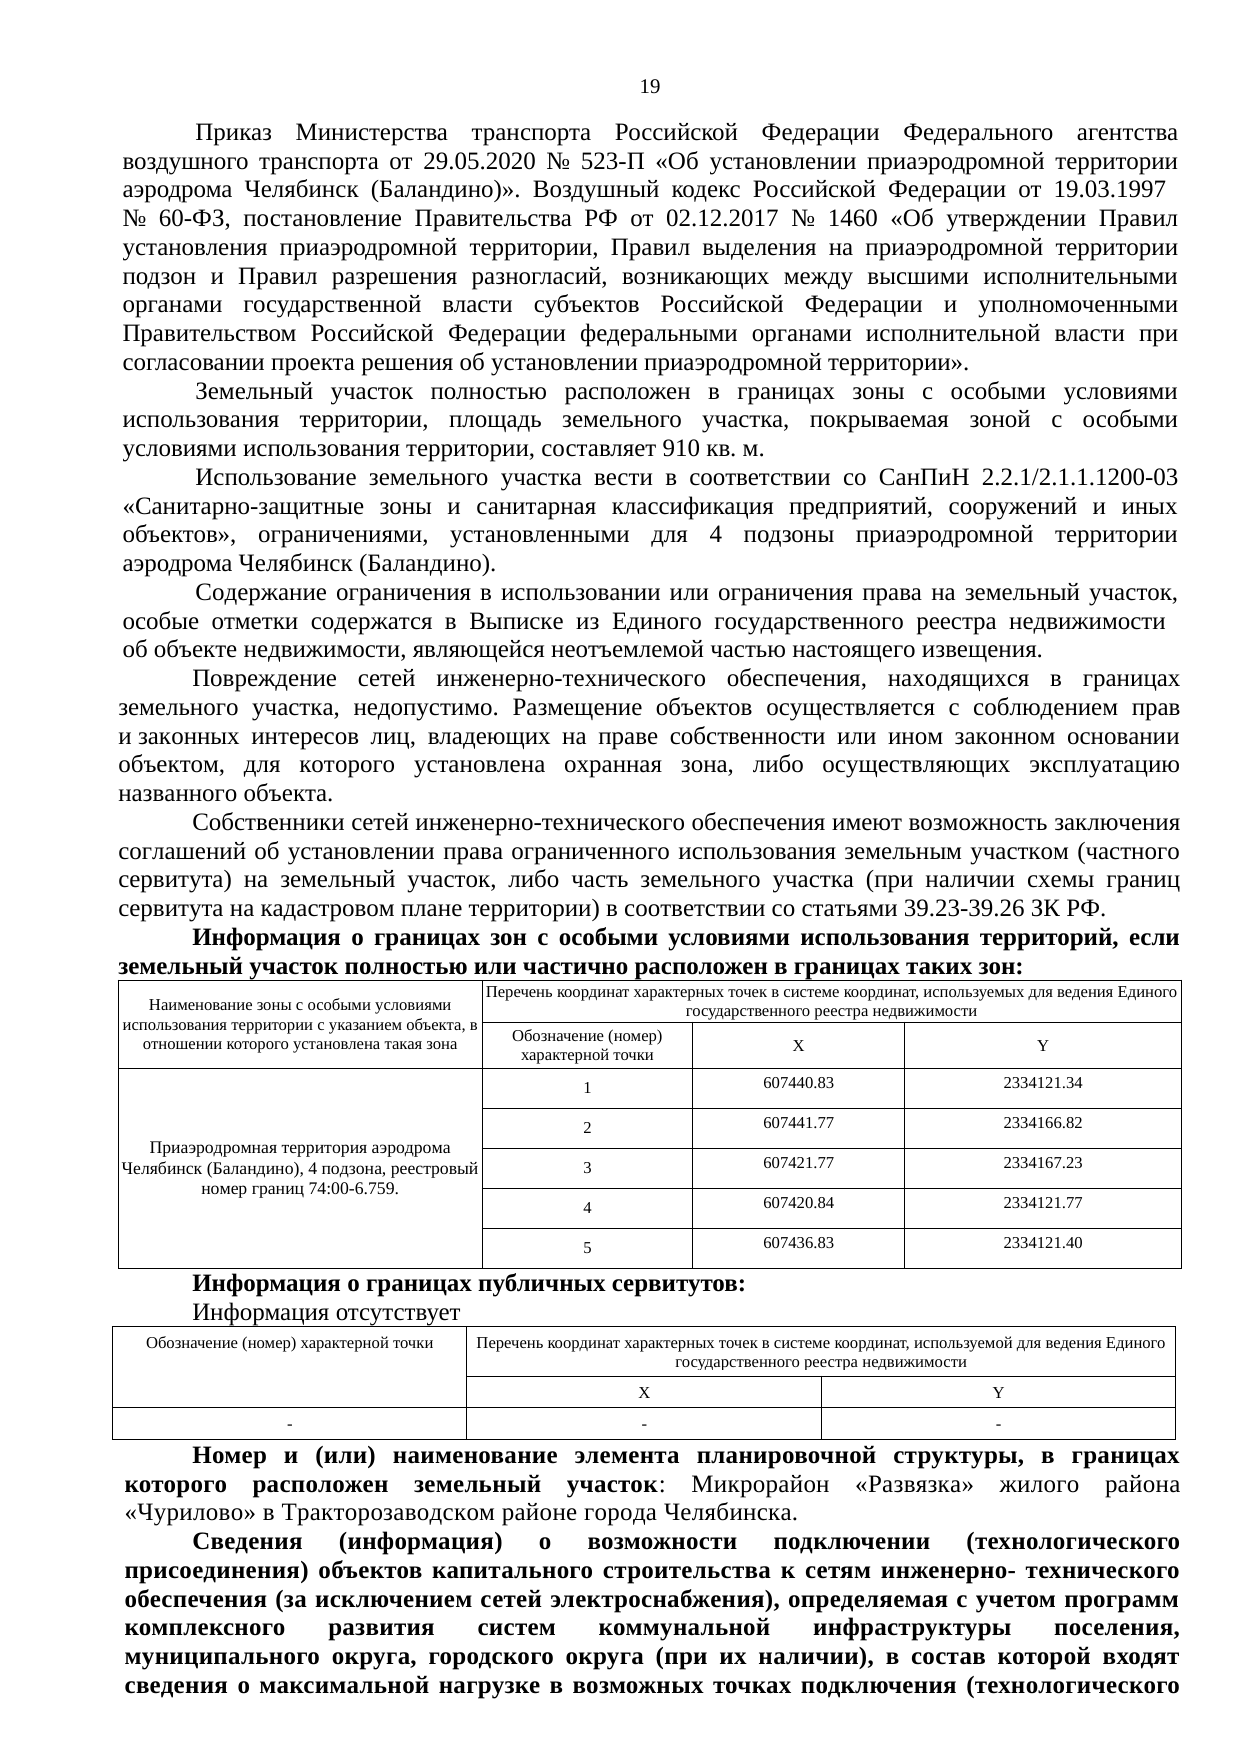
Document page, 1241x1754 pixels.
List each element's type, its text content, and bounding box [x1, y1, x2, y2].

table_cell Y [822, 1377, 1175, 1407]
table_cell Приаэродромная территория аэродрома Челябинск (Баландино), 4 подзона, реестровый номер границ 74:00-6.759. [119, 1069, 482, 1267]
table_cell 607436.83 [693, 1229, 904, 1267]
text Номер и (или) наименование элемента планировочной структуры, в границах которого расположен земельный участок: Микрорайон «Развязка» жилого района «Чурилово» в Тракторозаводском районе города Челябинска. [124, 1440, 1181, 1526]
text Информация отсутствует [118, 1297, 1181, 1326]
table_cell Обозначение (номер) характерной точки [483, 1023, 692, 1067]
table_cell - [822, 1408, 1175, 1439]
text Использование земельного участка вести в соответствии со СанПиН 2.2.1/2.1.1.1200-03 «Санитарно-защитные зоны и санитарная классификация предприятий, сооружений и иных объектов», ограничениями, установленными для 4 подзоны приаэродромной территории аэродрома Челябинск (Баландино). [122, 462, 1179, 577]
table_cell 2334167.23 [905, 1149, 1181, 1187]
table_header Перечень координат характерных точек в системе координат, используемой для ведения Единого государственного реестра недвижимости [467, 1327, 1175, 1376]
table_cell 2 [483, 1109, 692, 1147]
table_cell 3 [483, 1149, 692, 1187]
text Информация о границах зон с особыми условиями использования территорий, если земельный участок полностью или частично расположен в границах таких зон: [118, 922, 1181, 979]
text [124, 1526, 1181, 1699]
table_cell - [113, 1408, 466, 1439]
table_cell 2334121.40 [905, 1229, 1181, 1267]
text Приказ Министерства транспорта Российской Федерации Федерального агентства воздушного транспорта от 29.05.2020 № 523-П «Об установлении приаэродромной территории аэродрома Челябинск (Баландино)». Воздушный кодекс Российской Федерации от 19.03.1997 № 60-ФЗ, постановление Правительства РФ от 02.12.2017 № 1460 «Об утверждении Правил установления приаэродромной территории, Правил выделения на приаэродромной территории подзон и Правил разрешения разногласий, возникающих между высшими исполнительными органами государственной власти субъектов Российской Федерации и уполномоченными Правительством Российской Федерации федеральными органами исполнительной власти при согласовании проекта решения об установлении приаэродромной территории». [122, 117, 1179, 376]
table_header Перечень координат характерных точек в системе координат, используемых для ведения Единого государственного реестра недвижимости [483, 981, 1181, 1022]
table_cell 607441.77 [693, 1109, 904, 1147]
table_cell 1 [483, 1069, 692, 1107]
text Содержание ограничения в использовании или ограничения права на земельный участок, особые отметки содержатся в Выписке из Единого государственного реестра недвижимости об объекте недвижимости, являющейся неотъемлемой частью настоящего извещения. [122, 577, 1179, 663]
table_cell - [467, 1408, 821, 1439]
table_cell 607440.83 [693, 1069, 904, 1107]
table_cell X [467, 1377, 821, 1407]
table_cell 607420.84 [693, 1189, 904, 1227]
table_cell 607421.77 [693, 1149, 904, 1187]
table_cell 2334121.77 [905, 1189, 1181, 1227]
text Собственники сетей инженерно-технического обеспечения имеют возможность заключения соглашений об установлении права ограниченного использования земельным участком (частного сервитута) на земельный участок, либо часть земельного участка (при наличии схемы границ сервитута на кадастровом плане территории) в соответствии со статьями 39.23-39.26 ЗК РФ. [118, 807, 1181, 922]
table_cell 4 [483, 1189, 692, 1227]
table_header Обозначение (номер) характерной точки [113, 1327, 466, 1407]
table_cell 2334166.82 [905, 1109, 1181, 1147]
table_header Наименование зоны с особыми условиями использования территории с указанием объекта, в отношении которого установлена такая зона [119, 981, 482, 1067]
text Информация о границах публичных сервитутов: [118, 1269, 1181, 1297]
text Земельный участок полностью расположен в границах зоны с особыми условиями использования территории, площадь земельного участка, покрываемая зоной с особыми условиями использования территории, составляет 910 кв. м. [122, 376, 1179, 462]
text Повреждение сетей инженерно-технического обеспечения, находящихся в границах земельного участка, недопустимо. Размещение объектов осуществляется с соблюдением прав и законных интересов лиц, владеющих на праве собственности или ином законном основании объектом, для которого установлена охранная зона, либо осуществляющих эксплуатацию названного объекта. [118, 663, 1181, 807]
table_cell Y [905, 1023, 1181, 1067]
table_cell 5 [483, 1229, 692, 1267]
table_cell X [693, 1023, 904, 1067]
table_cell 2334121.34 [905, 1069, 1181, 1107]
